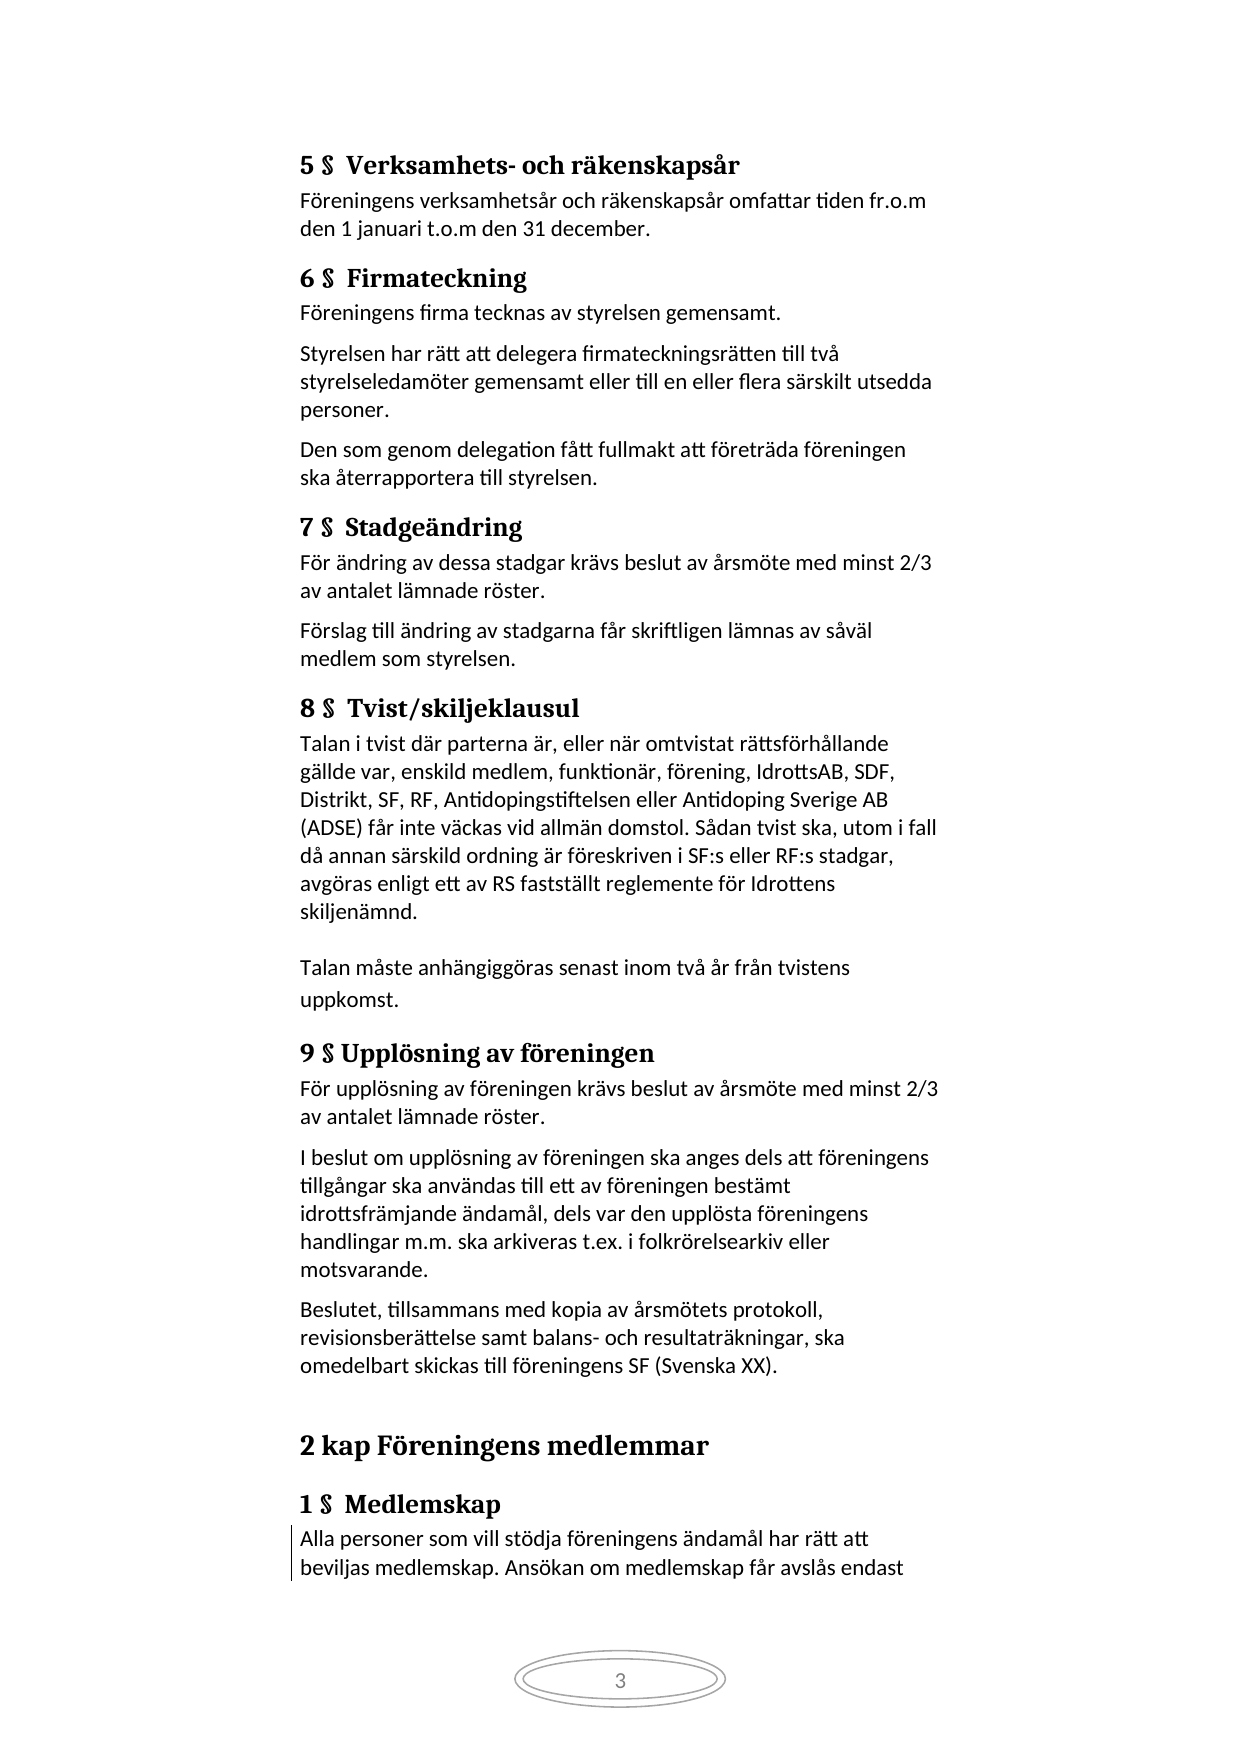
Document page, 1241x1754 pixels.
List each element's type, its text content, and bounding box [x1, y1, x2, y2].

text Styrelsen har rätt att delegera firmateckningsrätten till två styrelseledamöter gemensamt eller till en eller flera särskilt utsedda personer. [300, 339, 940, 423]
text Föreningens verksamhetsår och räkenskapsår omfattar tiden fr.o.m den 1 januari t.o.m den 31 december. [300, 186, 940, 242]
text För ändring av dessa stadgar krävs beslut av årsmöte med minst 2/3 av antalet lämnade röster. [300, 548, 940, 604]
subtitle 6 § Firmateckning [300, 263, 940, 294]
text Den som genom delegation fått fullmakt att företräda föreningen ska återrapportera till styrelsen. [300, 435, 940, 491]
subtitle 9 § Upplösning av föreningen [300, 1038, 940, 1070]
subtitle 1 § Medlemskap [300, 1489, 940, 1520]
text Talan måste anhängiggöras senast inom två år från tvistens uppkomst. [300, 953, 940, 1013]
text Talan i tvist där parterna är, eller när omtvistat rättsförhållande gällde var, enskild medlem, funktionär, förening, IdrottsAB, SDF, Distrikt, SF, RF, Antidopingstiftelsen eller Antidoping Sverige AB (ADSE) får inte väckas vid allmän domstol. Sådan tvist ska, utom i fall då annan särskild ordning är föreskriven i SF:s eller RF:s stadgar, avgöras enligt ett av RS fastställt reglemente för Idrottens skiljenämnd. [300, 729, 940, 925]
text Föreningens firma tecknas av styrelsen gemensamt. [300, 298, 940, 326]
text För upplösning av föreningen krävs beslut av årsmöte med minst 2/3 av antalet lämnade röster. [300, 1074, 940, 1130]
text I beslut om upplösning av föreningen ska anges dels att föreningens tillgångar ska användas till ett av föreningen bestämt idrottsfrämjande ändamål, dels var den upplösta föreningens handlingar m.m. ska arkiveras t.ex. i folkrörelsearkiv eller motsvarande. [300, 1143, 940, 1283]
subtitle 8 § Tvist/skiljeklausul [300, 693, 940, 724]
text Förslag till ändring av stadgarna får skriftligen lämnas av såväl medlem som styrelsen. [300, 617, 940, 673]
subtitle 2 kap Föreningens medlemmar [300, 1429, 940, 1463]
subtitle 7 § Stadgeändring [300, 512, 940, 543]
subtitle 5 § Verksamhets- och räkenskapsår [300, 150, 940, 181]
text Beslutet, tillsammans med kopia av årsmötets protokoll, revisionsberättelse samt balans- och resultaträkningar, ska omedelbart skickas till föreningens SF (Svenska XX). [300, 1295, 940, 1379]
